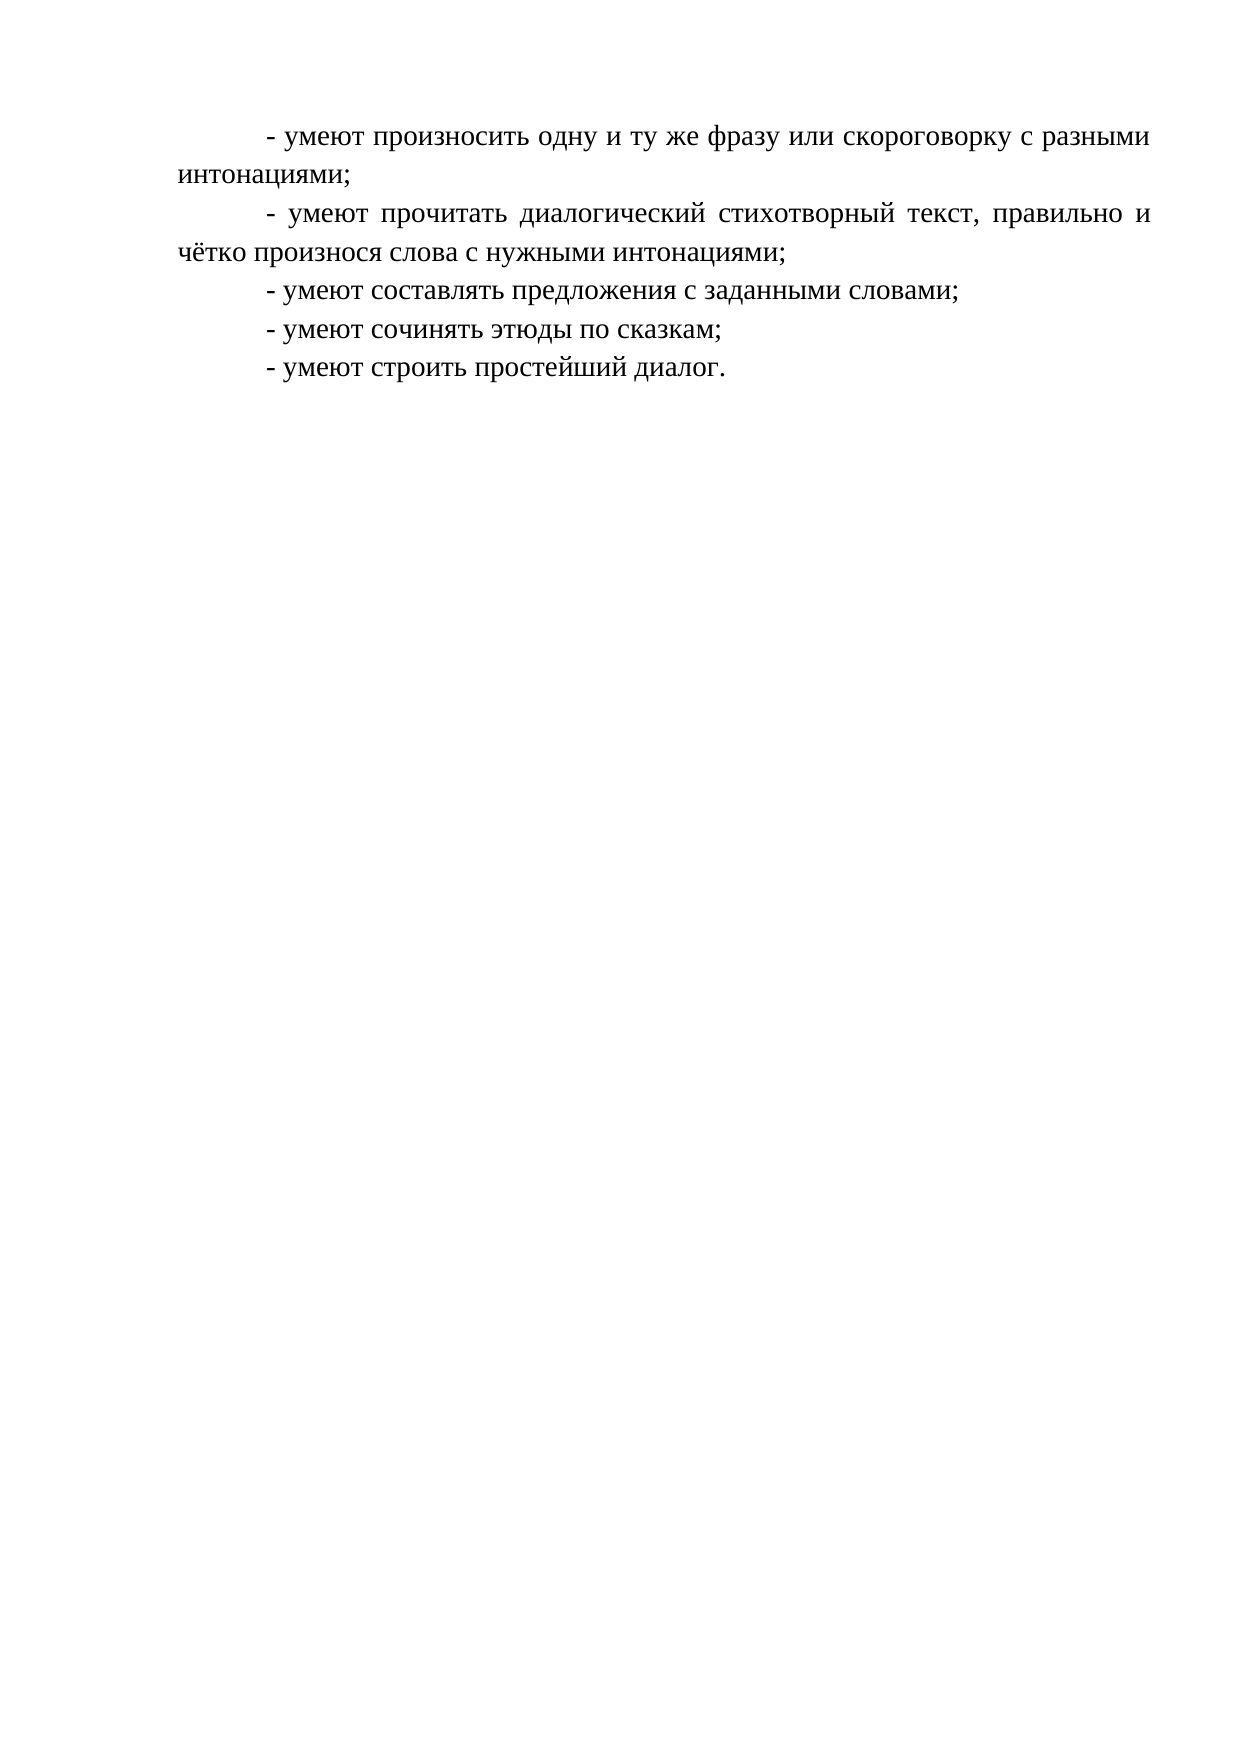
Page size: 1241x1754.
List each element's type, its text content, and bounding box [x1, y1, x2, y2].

text - умеют произносить одну и ту же фразу или скороговорку с разными интонациями; [177, 118, 1152, 190]
text - умеют сочинять этюды по сказкам; [177, 311, 1152, 344]
text - умеют строить простейший диалог. [177, 349, 1152, 383]
text - умеют составлять предложения с заданными словами; [177, 272, 1152, 306]
text - умеют прочитать диалогический стихотворный текст, правильно и чётко произнося слова с нужными интонациями; [177, 195, 1152, 267]
